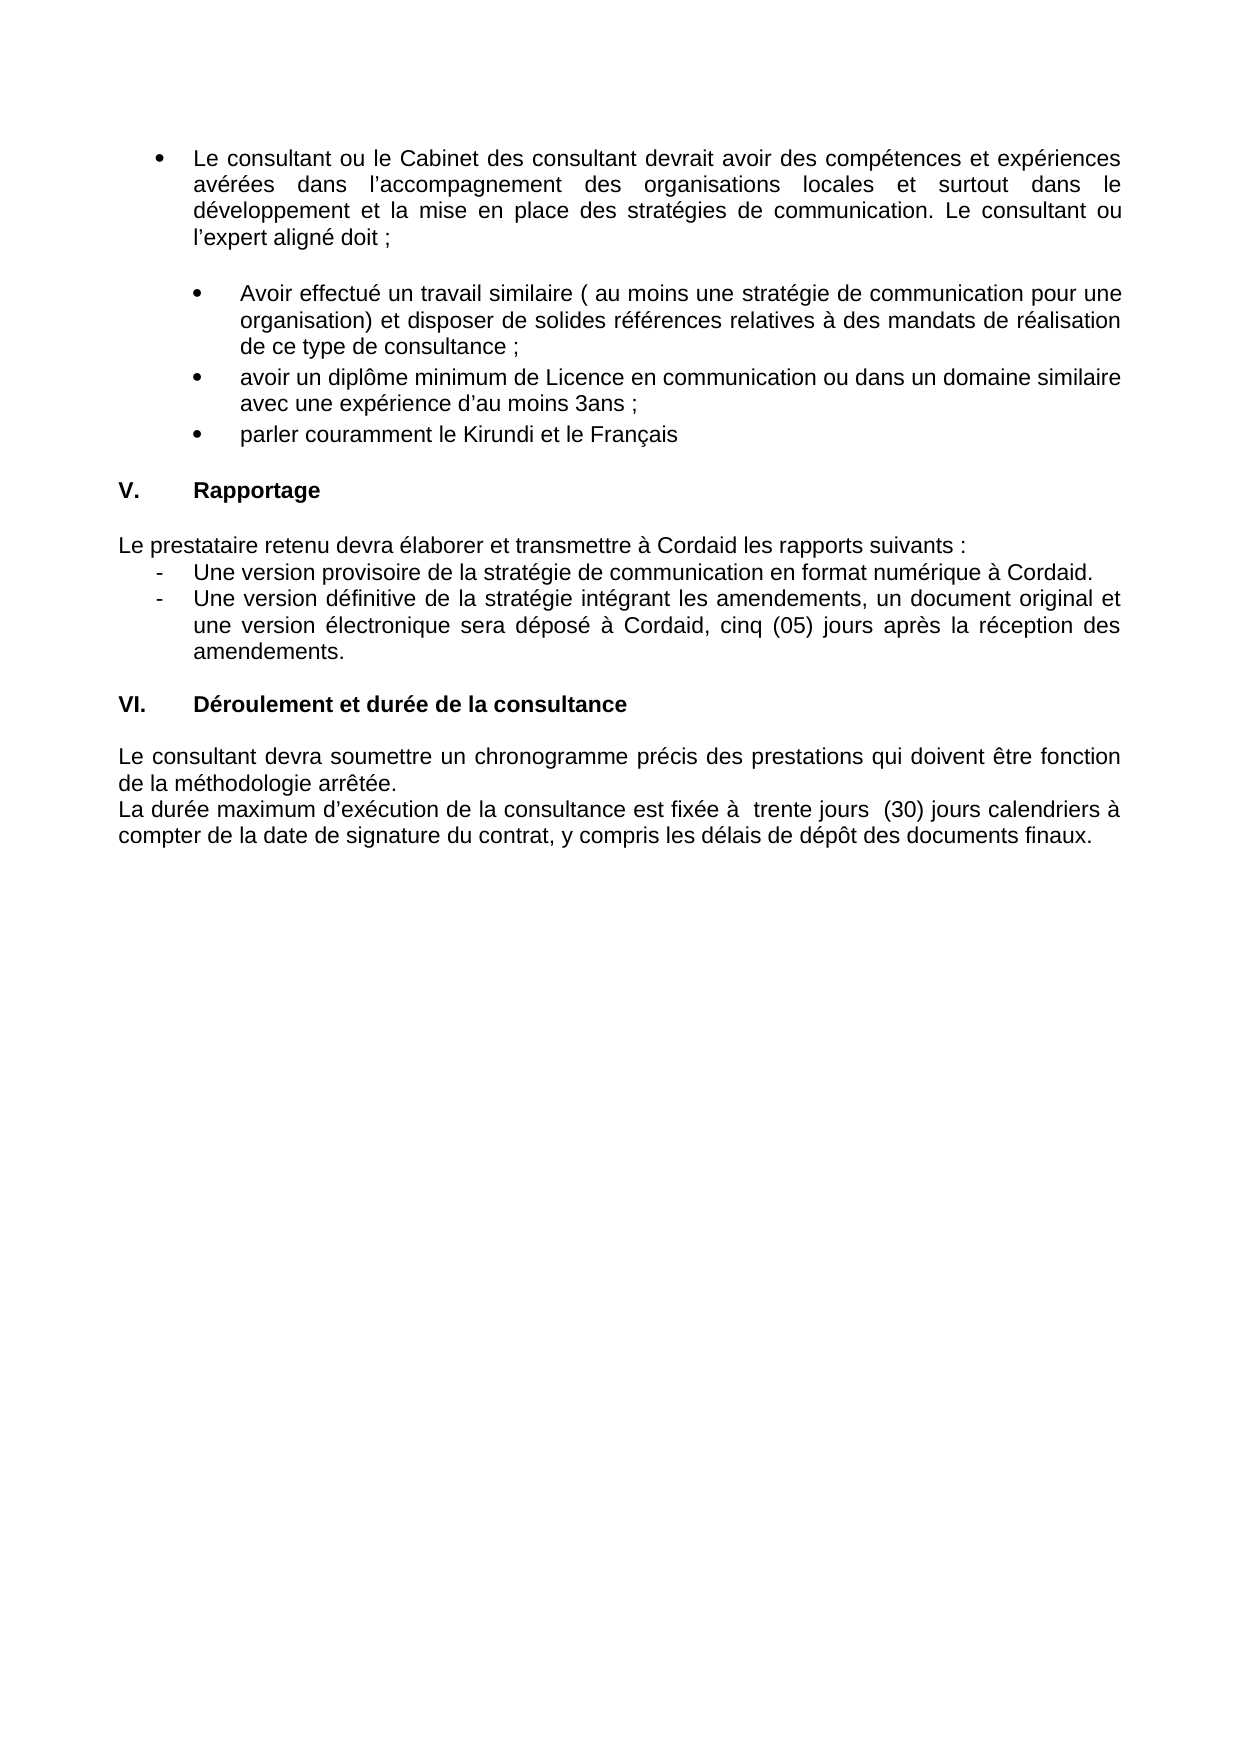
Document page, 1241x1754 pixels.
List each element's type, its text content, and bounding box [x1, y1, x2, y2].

list Avoir effectué un travail similaire ( au moins une stratégie de communication pour une organisation) et disposer de solides références relatives à des mandats de réalisation de ce type de consultance ; [193, 280, 1122, 359]
text Le prestataire retenu devra élaborer et transmettre à Cordaid les rapports suivants : [118, 532, 1122, 559]
list Déroulement et durée de la consultance [118, 691, 1120, 717]
list Le consultant ou le Cabinet des consultant devrait avoir des compétences et expériences avérées dans l’accompagnement des organisations locales et surtout dans le développement et la mise en place des stratégies de communication. Le consultant ou l’expert aligné doit ; [156, 144, 1122, 250]
list parler couramment le Kirundi et le Français [193, 421, 1122, 447]
list Une version définitive de la stratégie intégrant les amendements, un document original et une version électronique sera déposé à Cordaid, cinq (05) jours après la réception des amendements. [156, 585, 1122, 664]
text La durée maximum d’exécution de la consultance est fixée à trente jours (30) jours calendriers à compter de la date de signature du contrat, y compris les délais de dépôt des documents finaux. [118, 796, 1122, 849]
list avoir un diplôme minimum de Licence en communication ou dans un domaine similaire avec une expérience d’au moins 3ans ; [193, 364, 1122, 416]
list Rapportage [118, 477, 1120, 504]
list Une version provisoire de la stratégie de communication en format numérique à Cordaid. [156, 559, 1122, 585]
text Le consultant devra soumettre un chronogramme précis des prestations qui doivent être fonction de la méthodologie arrêtée. [118, 743, 1122, 796]
